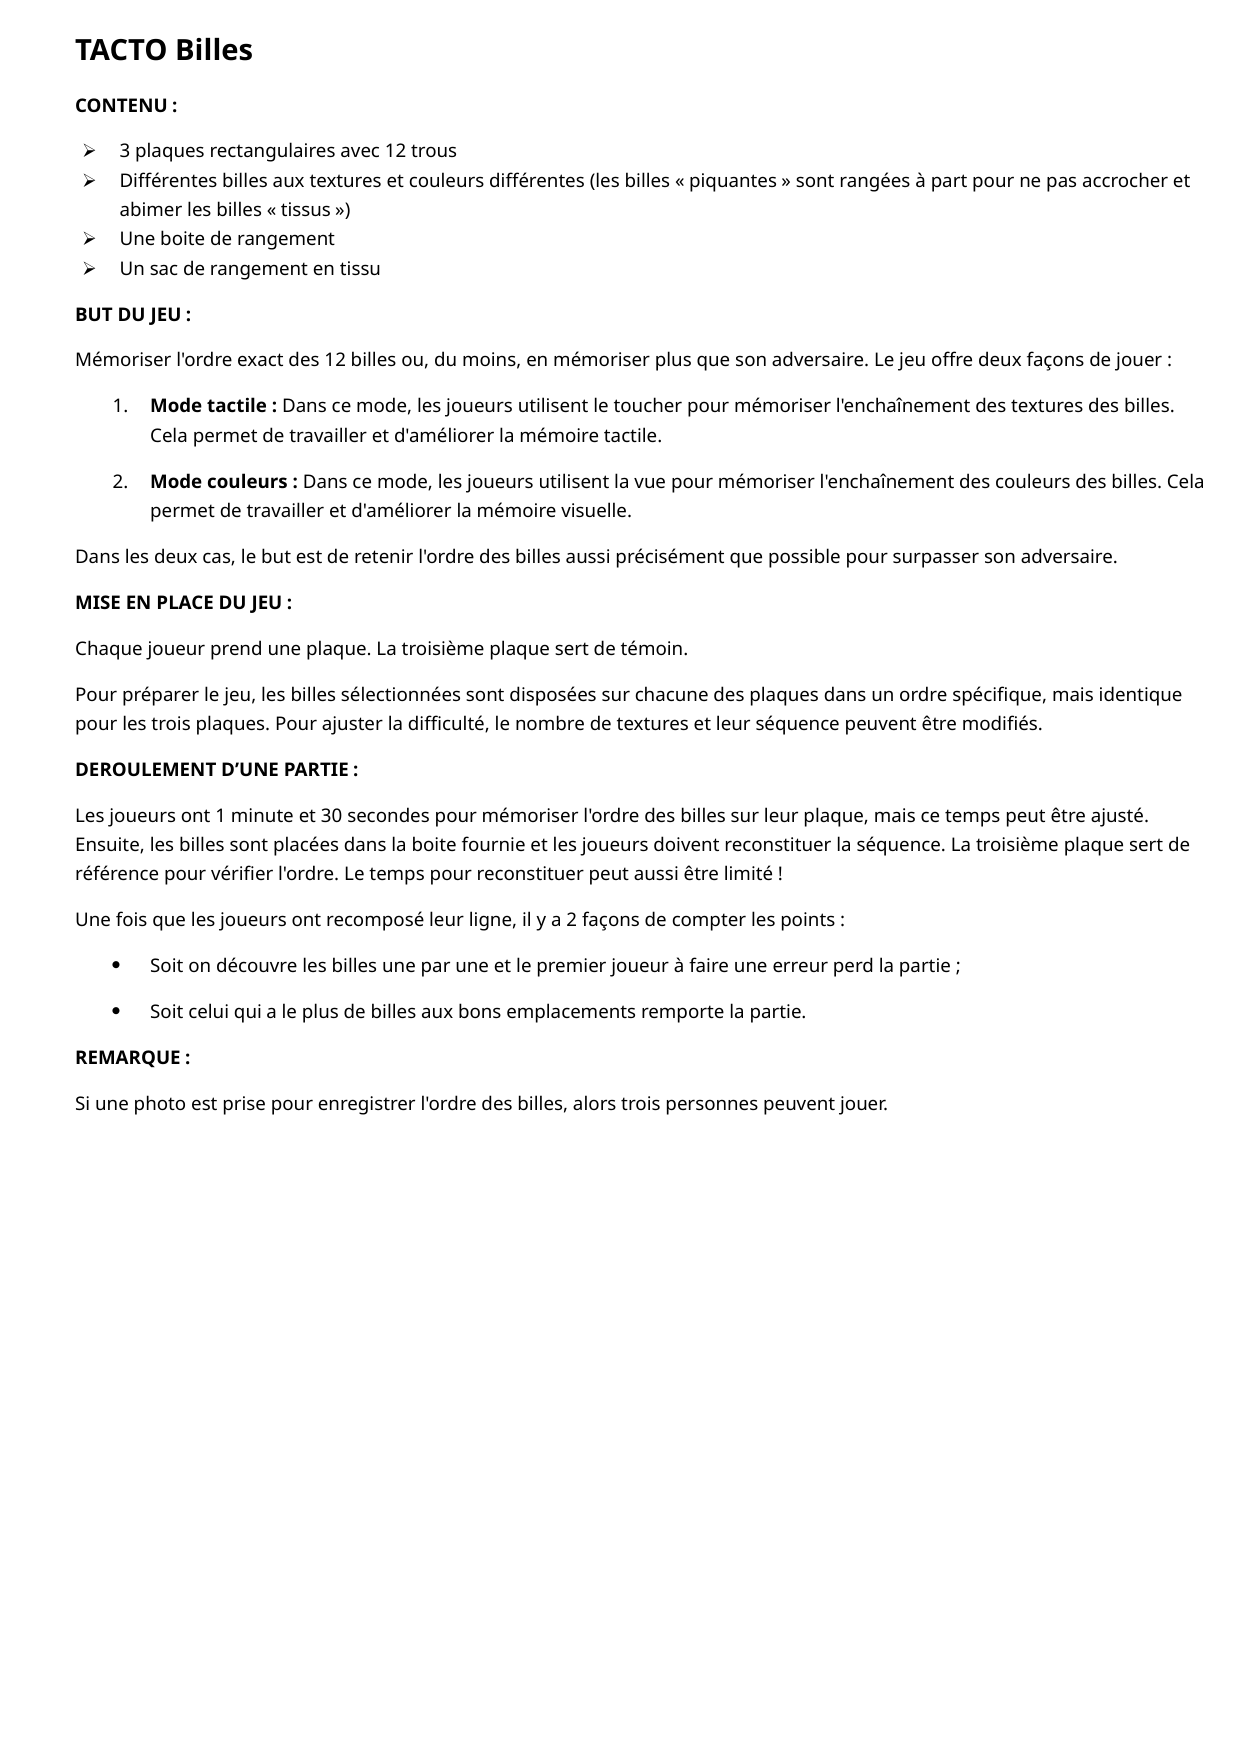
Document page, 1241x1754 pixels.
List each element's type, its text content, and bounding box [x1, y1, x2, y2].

list Un sac de rangement en tissu [82, 255, 1208, 280]
text CONTENU : [75, 92, 1208, 117]
text TACTO Billes [75, 29, 1208, 69]
text Dans les deux cas, le but est de retenir l'ordre des billes aussi précisément que possible pour surpasser son adversaire. [75, 543, 1208, 569]
list Différentes billes aux textures et couleurs différentes (les billes « piquantes » sont rangées à part pour ne pas accrocher et abimer les billes « tissus ») [82, 167, 1208, 222]
text BUT DU JEU : [75, 301, 1208, 326]
text REMARQUE : [75, 1044, 1208, 1070]
list Mode tactile : Dans ce mode, les joueurs utilisent le toucher pour mémoriser l'enchaînement des textures des billes. Cela permet de travailler et d'améliorer la mémoire tactile. [112, 393, 1208, 447]
text Une fois que les joueurs ont recomposé leur ligne, il y a 2 façons de compter les points : [75, 907, 1208, 932]
text MISE EN PLACE DU JEU : [75, 589, 1208, 614]
list Soit on découvre les billes une par une et le premier joueur à faire une erreur perd la partie ; [112, 952, 1208, 978]
text Les joueurs ont 1 minute et 30 secondes pour mémoriser l'ordre des billes sur leur plaque, mais ce temps peut être ajusté. Ensuite, les billes sont placées dans la boite fournie et les joueurs doivent reconstituer la séquence. La troisième plaque sert de référence pour vérifier l'ordre. Le temps pour reconstituer peut aussi être limité ! [75, 802, 1208, 886]
list 3 plaques rectangulaires avec 12 trous [82, 138, 1208, 163]
text DEROULEMENT D’UNE PARTIE : [75, 756, 1208, 782]
list Une boite de rangement [82, 226, 1208, 251]
text Chaque joueur prend une plaque. La troisième plaque sert de témoin. [75, 635, 1208, 661]
text Si une photo est prise pour enregistrer l'ordre des billes, alors trois personnes peuvent jouer. [75, 1090, 1208, 1116]
list Soit celui qui a le plus de billes aux bons emplacements remporte la partie. [112, 998, 1208, 1024]
text Mémoriser l'ordre exact des 12 billes ou, du moins, en mémoriser plus que son adversaire. Le jeu offre deux façons de jouer : [75, 347, 1208, 372]
list Mode couleurs : Dans ce mode, les joueurs utilisent la vue pour mémoriser l'enchaînement des couleurs des billes. Cela permet de travailler et d'améliorer la mémoire visuelle. [112, 468, 1208, 523]
text Pour préparer le jeu, les billes sélectionnées sont disposées sur chacune des plaques dans un ordre spécifique, mais identique pour les trois plaques. Pour ajuster la difficulté, le nombre de textures et leur séquence peuvent être modifiés. [75, 681, 1208, 736]
